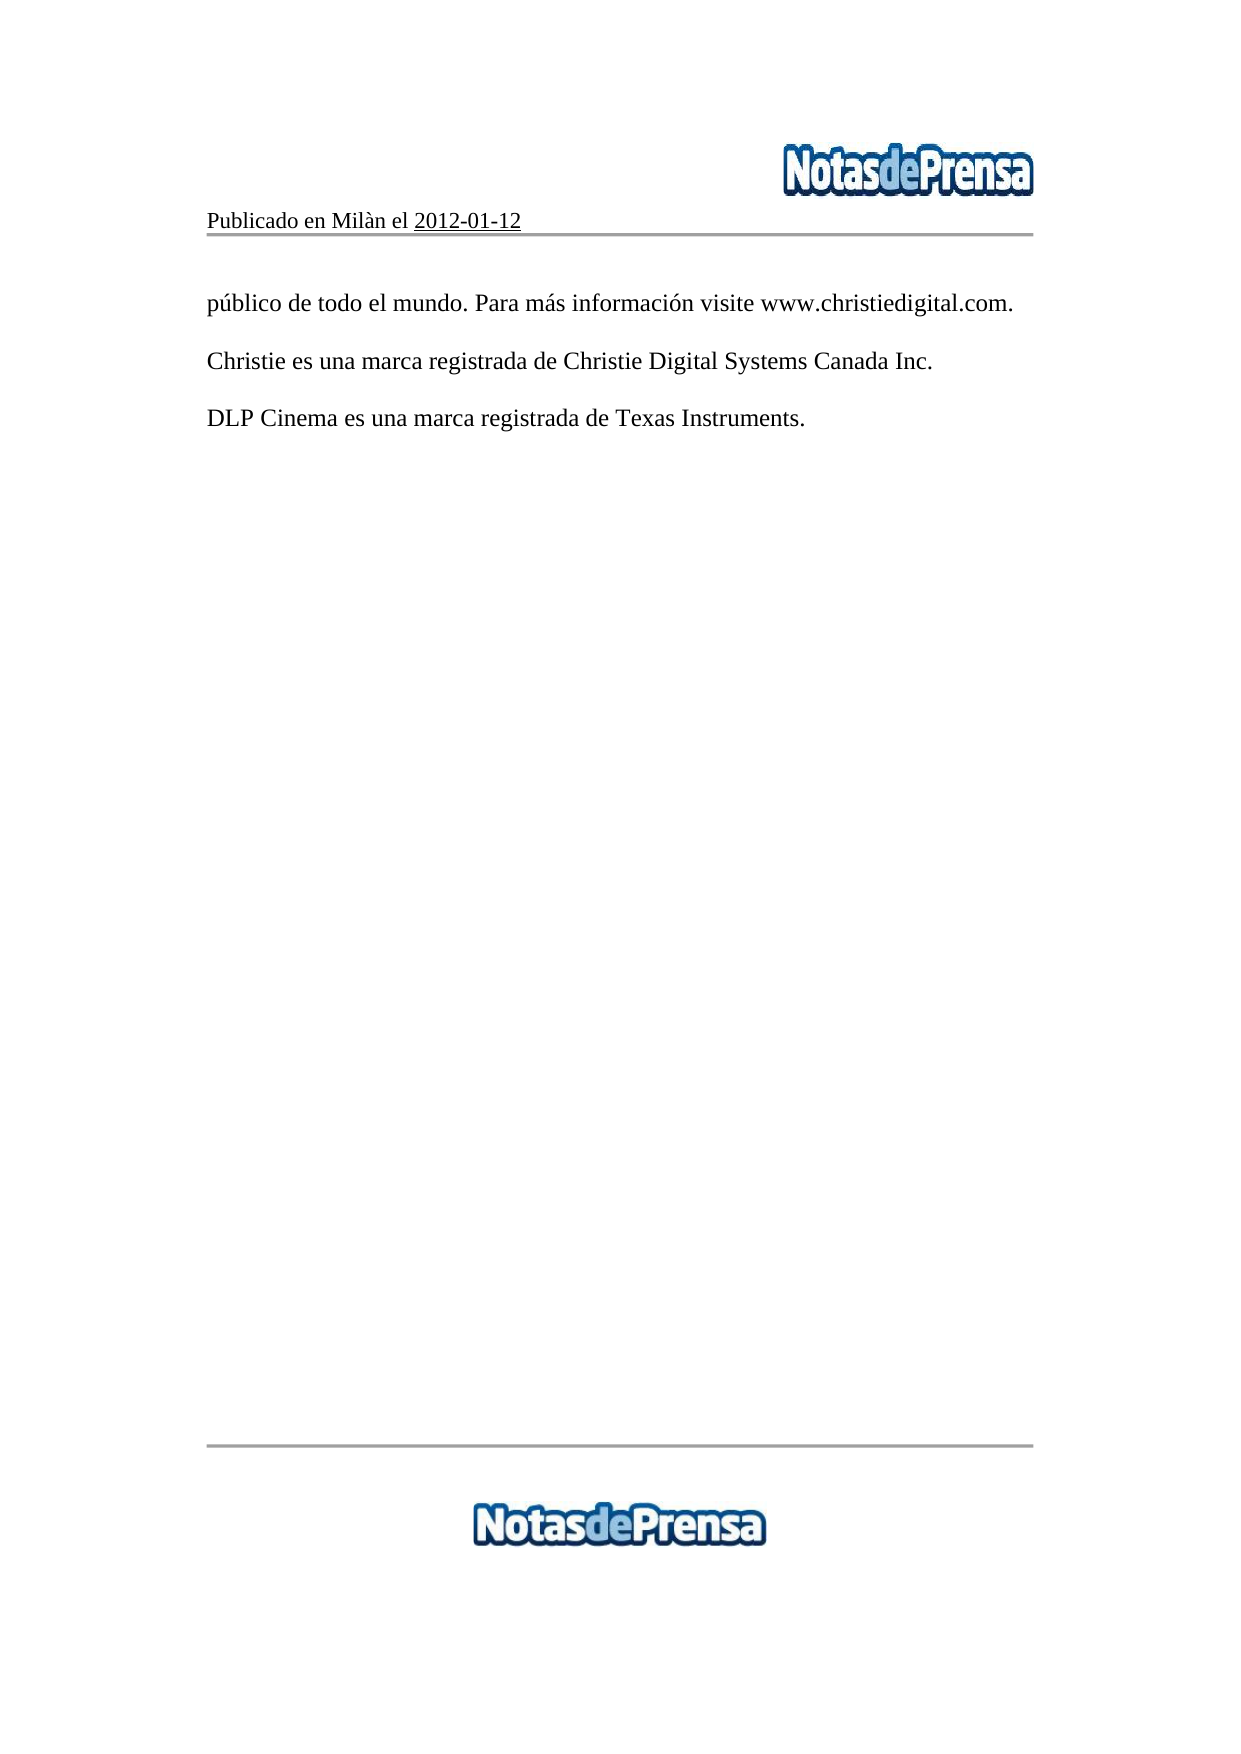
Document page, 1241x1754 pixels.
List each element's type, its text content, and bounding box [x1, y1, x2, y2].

picture [473, 1501, 767, 1548]
picture [783, 142, 1034, 199]
